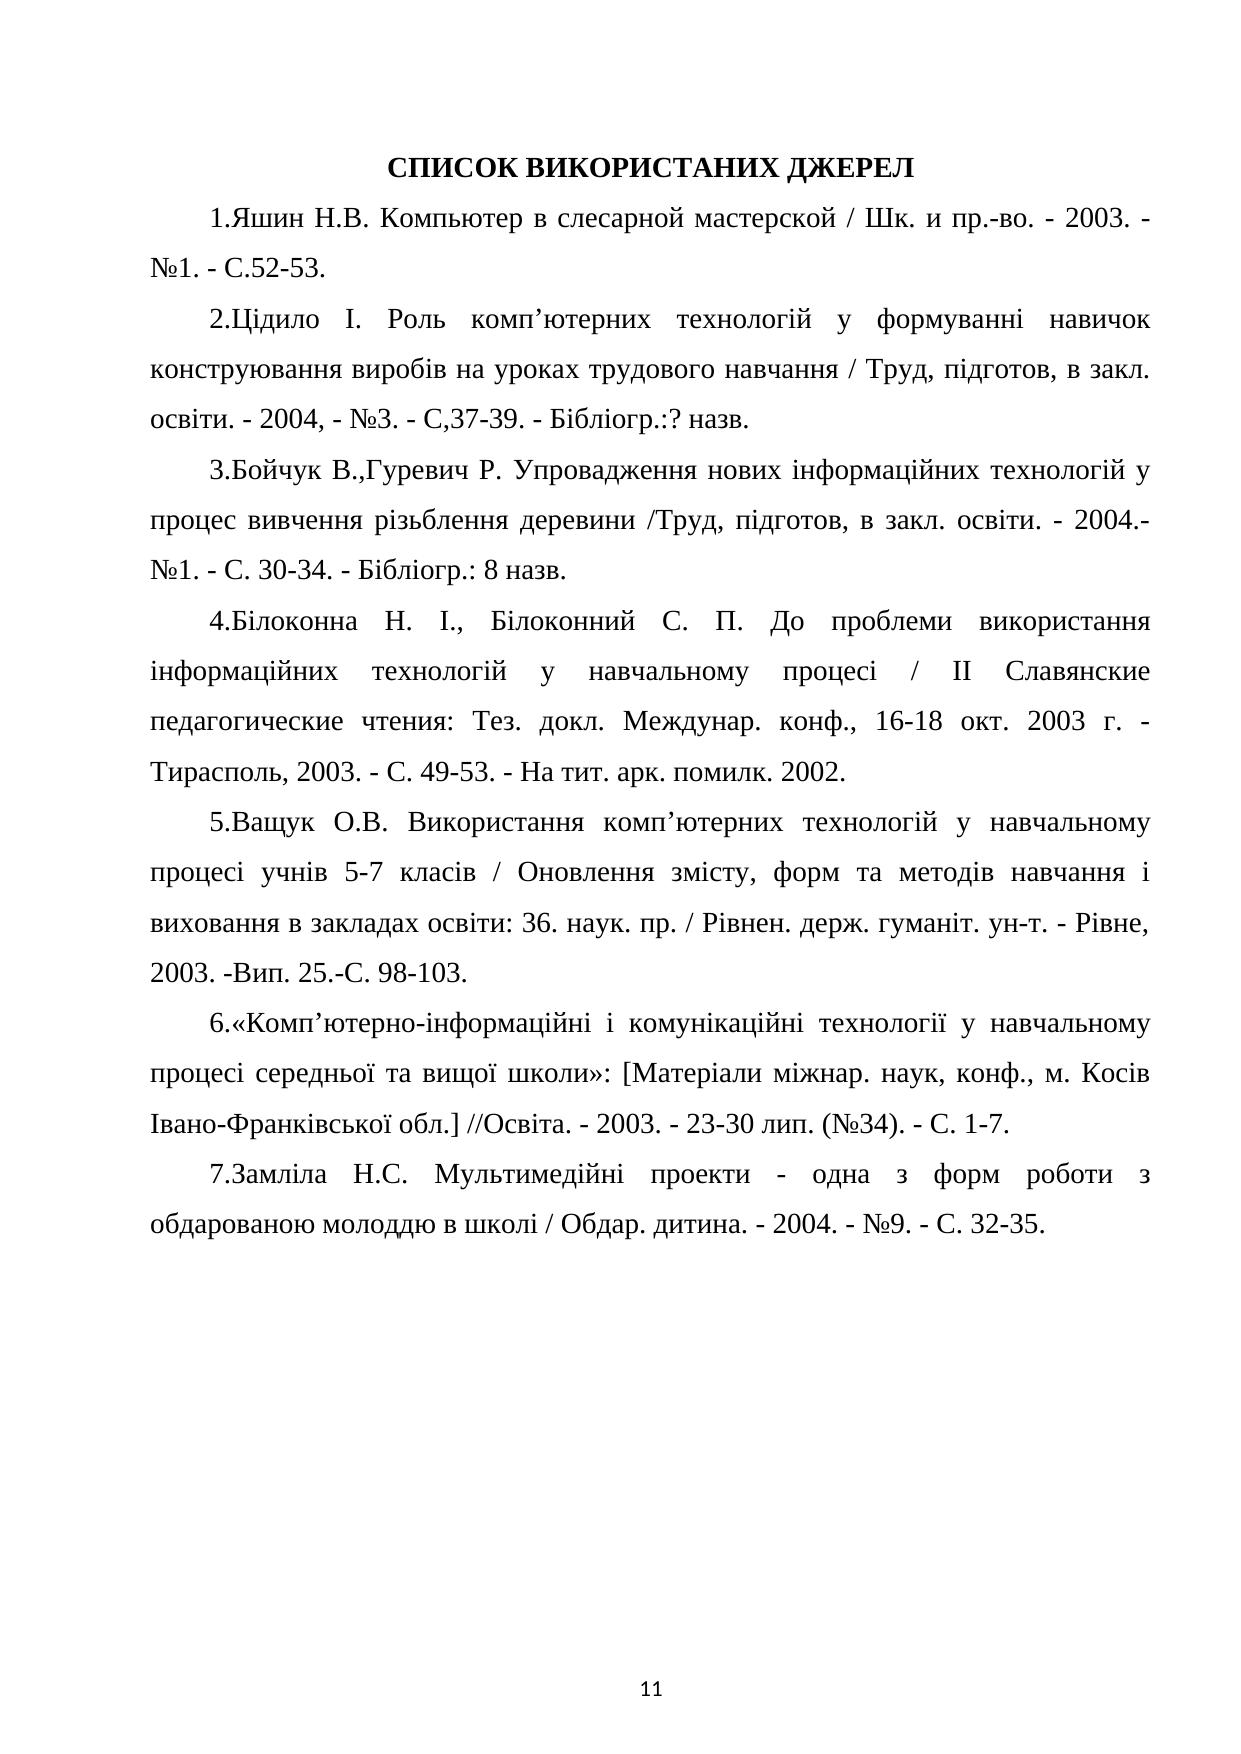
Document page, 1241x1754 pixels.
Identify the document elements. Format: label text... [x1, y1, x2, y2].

text 2.Цідило І. Роль комп’ютерних технологій у формуванні навичок конструювання виробів на уроках трудового навчання / Труд, підготов, в закл. освіти. - 2004, - №3. - С,37-39. - Бібліогр.:? назв. [150, 301, 1152, 435]
text 7.Замліла Н.С. Мультимедійні проекти - одна з форм роботи з обдарованою молоддю в школі / Обдар. дитина. - 2004. - №9. - С. 32-35. [150, 1156, 1152, 1240]
text 1.Яшин Н.В. Компьютер в слесарной мастерской / Шк. и пр.-во. - 2003. - №1. - С.52-53. [150, 200, 1152, 284]
text 3.Бойчук В.,Гуревич Р. Упровадження нових інформаційних технологій у процес вивчення різьблення деревини /Труд, підготов, в закл. освіти. - 2004.-№1. - С. 30-34. - Бібліогр.: 8 назв. [150, 452, 1152, 586]
text 6.«Комп’ютерно-інформаційні і комунікаційні технології у навчальному процесі середньої та вищої школи»: [Матеріали міжнар. наук, конф., м. Косів Івано-Франківської обл.] //Освіта. - 2003. - 23-30 лип. (№34). - С. 1-7. [150, 1005, 1152, 1139]
text 5.Ващук О.В. Використання комп’ютерних технологій у навчальному процесі учнів 5-7 класів / Оновлення змісту, форм та методів навчання і виховання в закладах освіти: 36. наук. пр. / Рівнен. держ. гуманіт. ун-т. - Рівне, 2003. -Вип. 25.-С. 98-103. [150, 804, 1152, 988]
text СПИСОК ВИКОРИСТАНИХ ДЖЕРЕЛ [150, 150, 1152, 183]
text 4.Білоконна Н. І., Білоконний С. П. До проблеми використання інформаційних технологій у навчальному процесі / II Славянские педагогические чтения: Тез. докл. Междунар. конф., 16-18 окт. 2003 г. - Тирасполь, 2003. - С. 49-53. - На тит. арк. помилк. 2002. [150, 603, 1152, 787]
